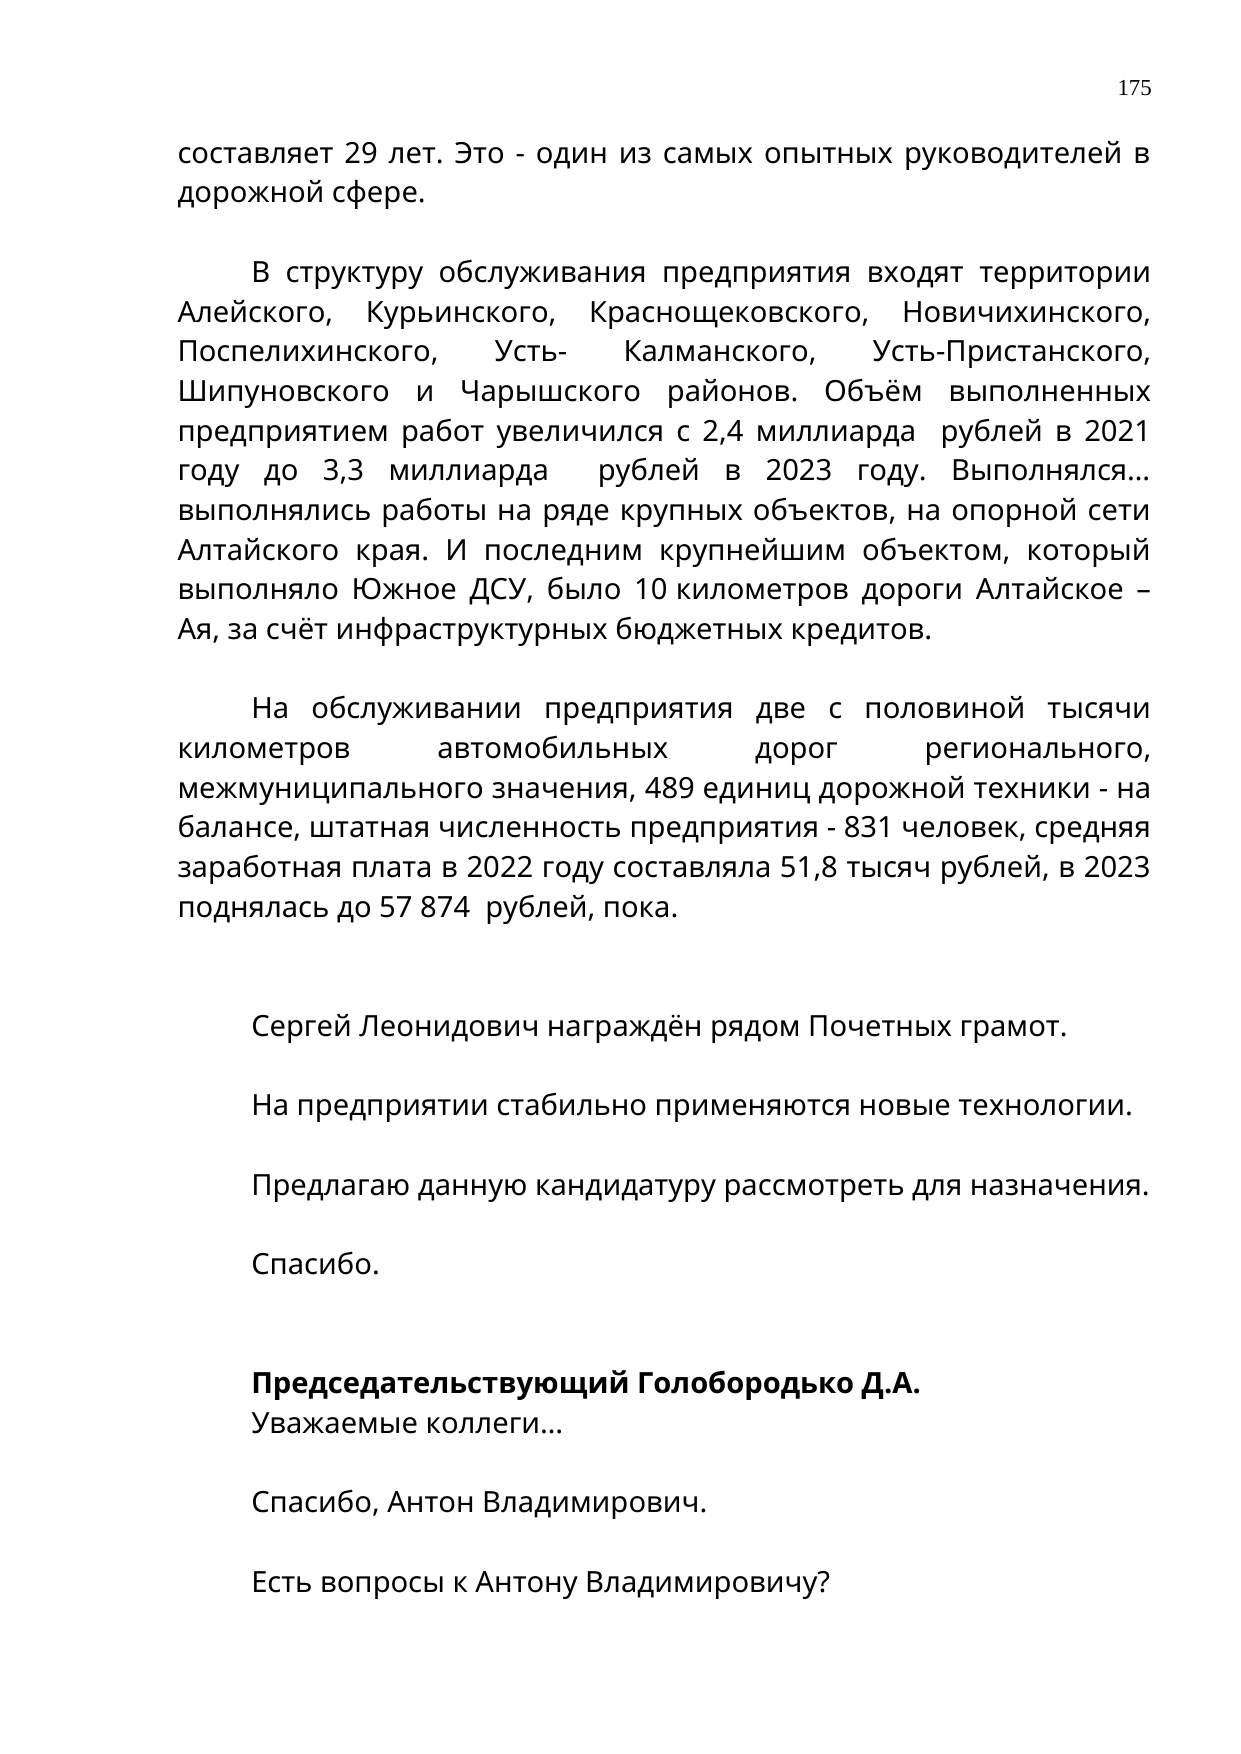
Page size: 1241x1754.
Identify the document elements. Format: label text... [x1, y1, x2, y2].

text Спасибо. [177, 1243, 1152, 1283]
text Есть вопросы к Антону Владимировичу? [177, 1561, 1152, 1601]
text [177, 132, 1152, 211]
text Спасибо, Антон Владимирович. [177, 1481, 1152, 1521]
text Предлагаю данную кандидатуру рассмотреть для назначения. [177, 1164, 1152, 1204]
text На обслуживании предприятия две с половиной тысячи километров автомобильных дорог регионального, межмуниципального значения, 489 единиц дорожной техники - на балансе, штатная численность предприятия - 831 человек, средняя заработная плата в 2022 году составляла 51,8 тысяч рублей, в 2023 поднялась до 57 874 рублей, пока. [177, 688, 1152, 926]
text Уважаемые коллеги… [177, 1402, 1152, 1442]
text На предприятии стабильно применяются новые технологии. [177, 1084, 1152, 1124]
text Сергей Леонидович награждён рядом Почетных грамот. [177, 1005, 1152, 1045]
text Председательствующий Голобородько Д.А. [177, 1362, 1152, 1402]
text В структуру обслуживания предприятия входят территории Алейского, Курьинского, Краснощековского, Новичихинского, Поспелихинского, Усть- Калманского, Усть-Пристанского, Шипуновского и Чарышского районов. Объём выполненных предприятием работ увеличился с 2,4 миллиарда рублей в 2021 году до 3,3 миллиарда рублей в 2023 году. Выполнялся… выполнялись работы на ряде крупных объектов, на опорной сети Алтайского края. И последним крупнейшим объектом, который выполняло Южное ДСУ, было 10 километров дороги Алтайское – Ая, за счёт инфраструктурных бюджетных кредитов. [177, 251, 1152, 648]
